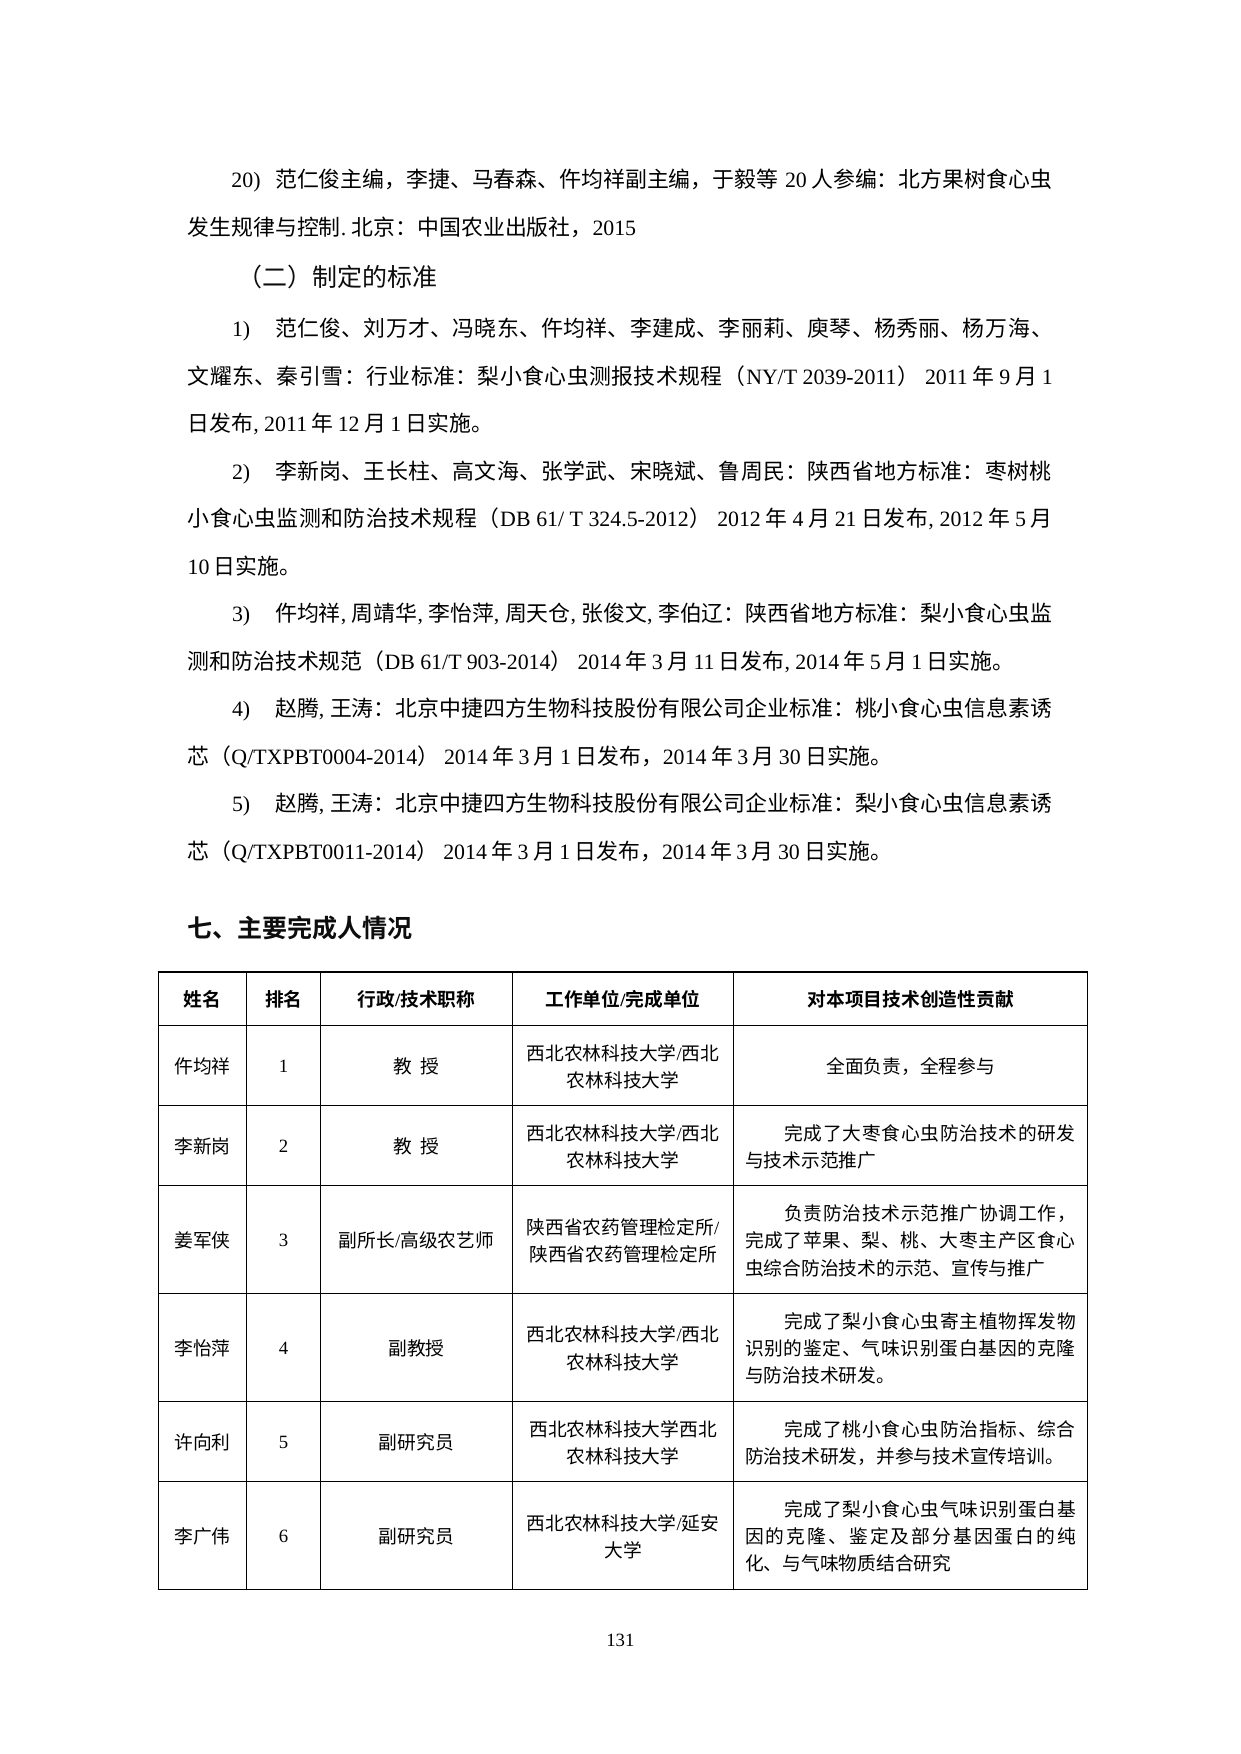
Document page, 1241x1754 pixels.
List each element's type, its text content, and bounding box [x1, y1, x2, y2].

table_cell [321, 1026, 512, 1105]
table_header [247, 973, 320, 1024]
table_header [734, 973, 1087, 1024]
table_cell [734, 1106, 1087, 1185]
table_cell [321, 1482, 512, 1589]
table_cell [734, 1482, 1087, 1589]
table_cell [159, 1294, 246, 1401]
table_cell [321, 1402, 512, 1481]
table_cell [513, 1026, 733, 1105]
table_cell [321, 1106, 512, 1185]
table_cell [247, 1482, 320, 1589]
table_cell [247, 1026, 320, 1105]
list 范仁俊主编，李捷、马春森、仵均祥副主编，于毅等20人参编：北方果树食心虫发生规律与控制. 北京：中国农业出版社，2015 [187, 162, 1053, 241]
list 范仁俊、刘万才、冯晓东、仵均祥、李建成、李丽莉、庾琴、杨秀丽、杨万海、文耀东、秦引雪：行业标准：梨小食心虫测报技术规程（NY/T 2039-2011） 2011年9月1日发布, 2011年12月1日实施。 [187, 311, 1053, 438]
text （二）制定的标准 [187, 257, 1053, 293]
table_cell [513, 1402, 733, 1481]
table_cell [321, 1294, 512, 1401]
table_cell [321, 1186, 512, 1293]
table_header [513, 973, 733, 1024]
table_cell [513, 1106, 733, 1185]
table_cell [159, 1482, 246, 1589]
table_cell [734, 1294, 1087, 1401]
list 赵腾, 王涛：北京中捷四方生物科技股份有限公司企业标准：梨小食心虫信息素诱芯（Q/TXPBT0011-2014） 2014年3月1日发布，2014年3月30日实施。 [187, 786, 1053, 866]
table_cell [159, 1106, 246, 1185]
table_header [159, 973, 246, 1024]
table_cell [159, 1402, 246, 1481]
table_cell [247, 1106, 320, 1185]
list 赵腾, 王涛：北京中捷四方生物科技股份有限公司企业标准：桃小食心虫信息素诱芯（Q/TXPBT0004-2014） 2014年3月1日发布，2014年3月30日实施。 [187, 691, 1053, 771]
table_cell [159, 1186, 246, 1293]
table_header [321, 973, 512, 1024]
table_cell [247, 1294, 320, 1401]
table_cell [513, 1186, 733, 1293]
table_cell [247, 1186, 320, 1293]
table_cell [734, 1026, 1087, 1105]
text 七、主要完成人情况 [187, 894, 1053, 959]
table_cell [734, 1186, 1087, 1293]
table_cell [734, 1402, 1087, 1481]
list 李新岗、王长柱、高文海、张学武、宋晓斌、鲁周民：陕西省地方标准：枣树桃小食心虫监测和防治技术规程（DB 61/ T 324.5-2012） 2012年4月21日发布, 2012年5月10日实施。 [187, 454, 1053, 581]
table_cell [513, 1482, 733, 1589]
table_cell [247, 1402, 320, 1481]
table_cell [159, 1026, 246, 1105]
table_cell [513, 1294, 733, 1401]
list 仵均祥, 周靖华, 李怡萍, 周天仓, 张俊文, 李伯辽：陕西省地方标准：梨小食心虫监测和防治技术规范（DB 61/T 903-2014） 2014年3月11日发布, 2014年5月1日实施。 [187, 596, 1053, 676]
